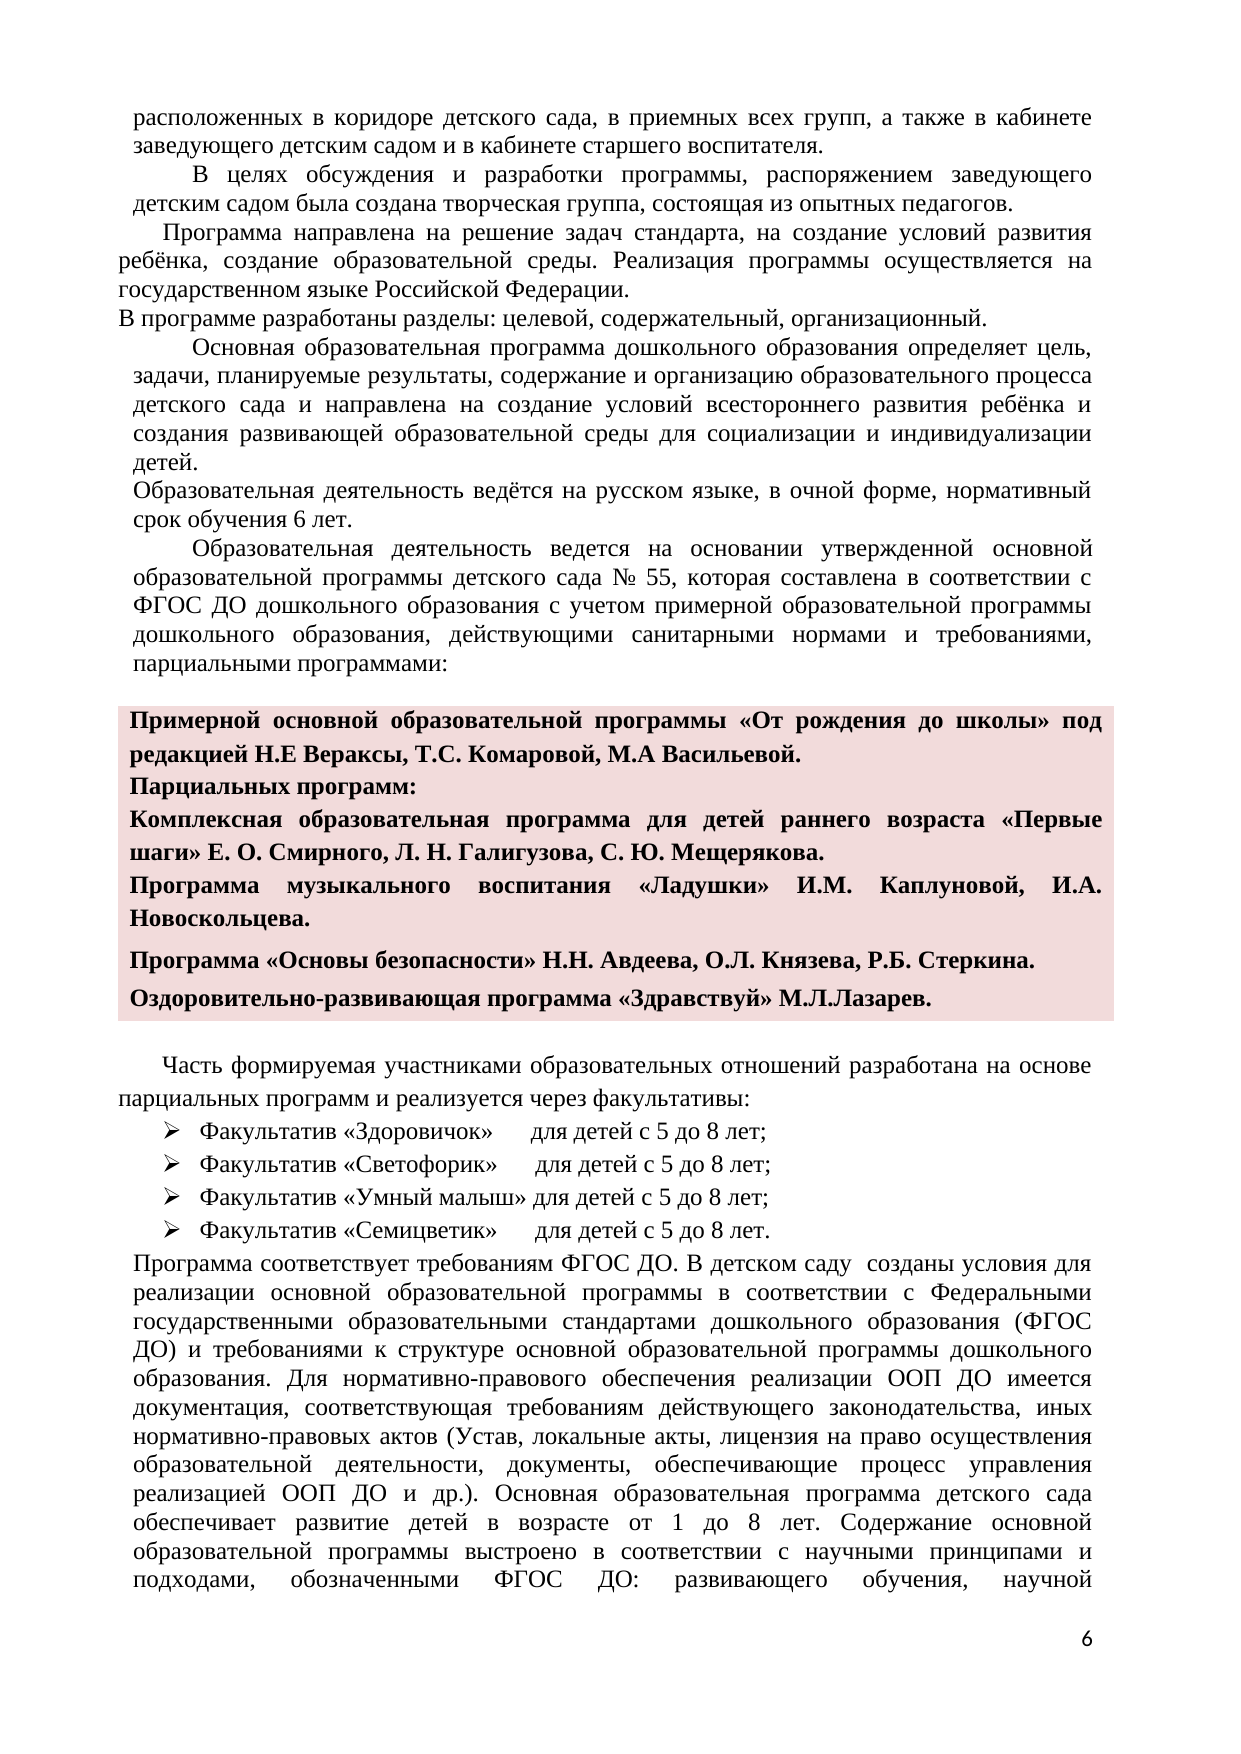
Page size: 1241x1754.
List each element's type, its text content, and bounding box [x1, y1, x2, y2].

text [133, 102, 1093, 159]
list Факультатив «Светофорик» для детей с 5 до 8 лет; [162, 1149, 1093, 1178]
table_cell Программа «Основы безопасности» Н.Н. Авдеева, О.Л. Князева, Р.Б. Стеркина. [118, 945, 1114, 983]
text Программа направлена на решение задач стандарта, на создание условий развития ребёнка, создание образовательной среды. Реализация программы осуществляется на государственном языке Российской Федерации. [118, 217, 1093, 303]
table_cell Оздоровительно-развивающая программа «Здравствуй» М.Л.Лазарев. [118, 983, 1114, 1021]
list Факультатив «Семицветик» для детей с 5 до 8 лет. [162, 1215, 1093, 1244]
table_header Примерной основной образовательной программы «От рождения до школы» под редакцией Н.Е Вераксы, Т.С. Комаровой, М.А Васильевой. [118, 706, 1114, 771]
text Основная образовательная программа дошкольного образования определяет цель, задачи, планируемые результаты, содержание и организацию образовательного процесса детского сада и направлена на создание условий всестороннего развития ребёнка и создания развивающей образовательной среды для социализации и индивидуализации детей. [133, 332, 1093, 476]
text Часть формируемая участниками образовательных отношений разработана на основе парциальных программ и реализуется через факультативы: [118, 1050, 1093, 1112]
table_cell Программа музыкального воспитания «Ладушки» И.М. Каплуновой, И.А. Новоскольцева. [118, 870, 1114, 945]
text Образовательная деятельность ведется на основании утвержденной основной образовательной программы детского сада № 55, которая составлена в соответствии с ФГОС ДО дошкольного образования с учетом примерной образовательной программы дошкольного образования, действующими санитарными нормами и требованиями, парциальными программами: [133, 533, 1093, 677]
table_cell Парциальных программ: Комплексная образовательная программа для детей раннего возраста «Первые шаги» Е. О. Смирного, Л. Н. Галигузова, С. Ю. Мещерякова. [118, 771, 1114, 870]
text В целях обсуждения и разработки программы, распоряжением заведующего детским садом была создана творческая группа, состоящая из опытных педагогов. [133, 159, 1093, 217]
list Факультатив «Умный малыш» для детей с 5 до 8 лет; [162, 1182, 1093, 1211]
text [133, 1248, 1093, 1593]
text В программе разработаны разделы: целевой, содержательный, организационный. [118, 303, 1093, 332]
text Образовательная деятельность ведётся на русском языке, в очной форме, нормативный срок обучения 6 лет. [133, 476, 1093, 533]
list Факультатив «Здоровичок» для детей с 5 до 8 лет; [162, 1116, 1093, 1145]
